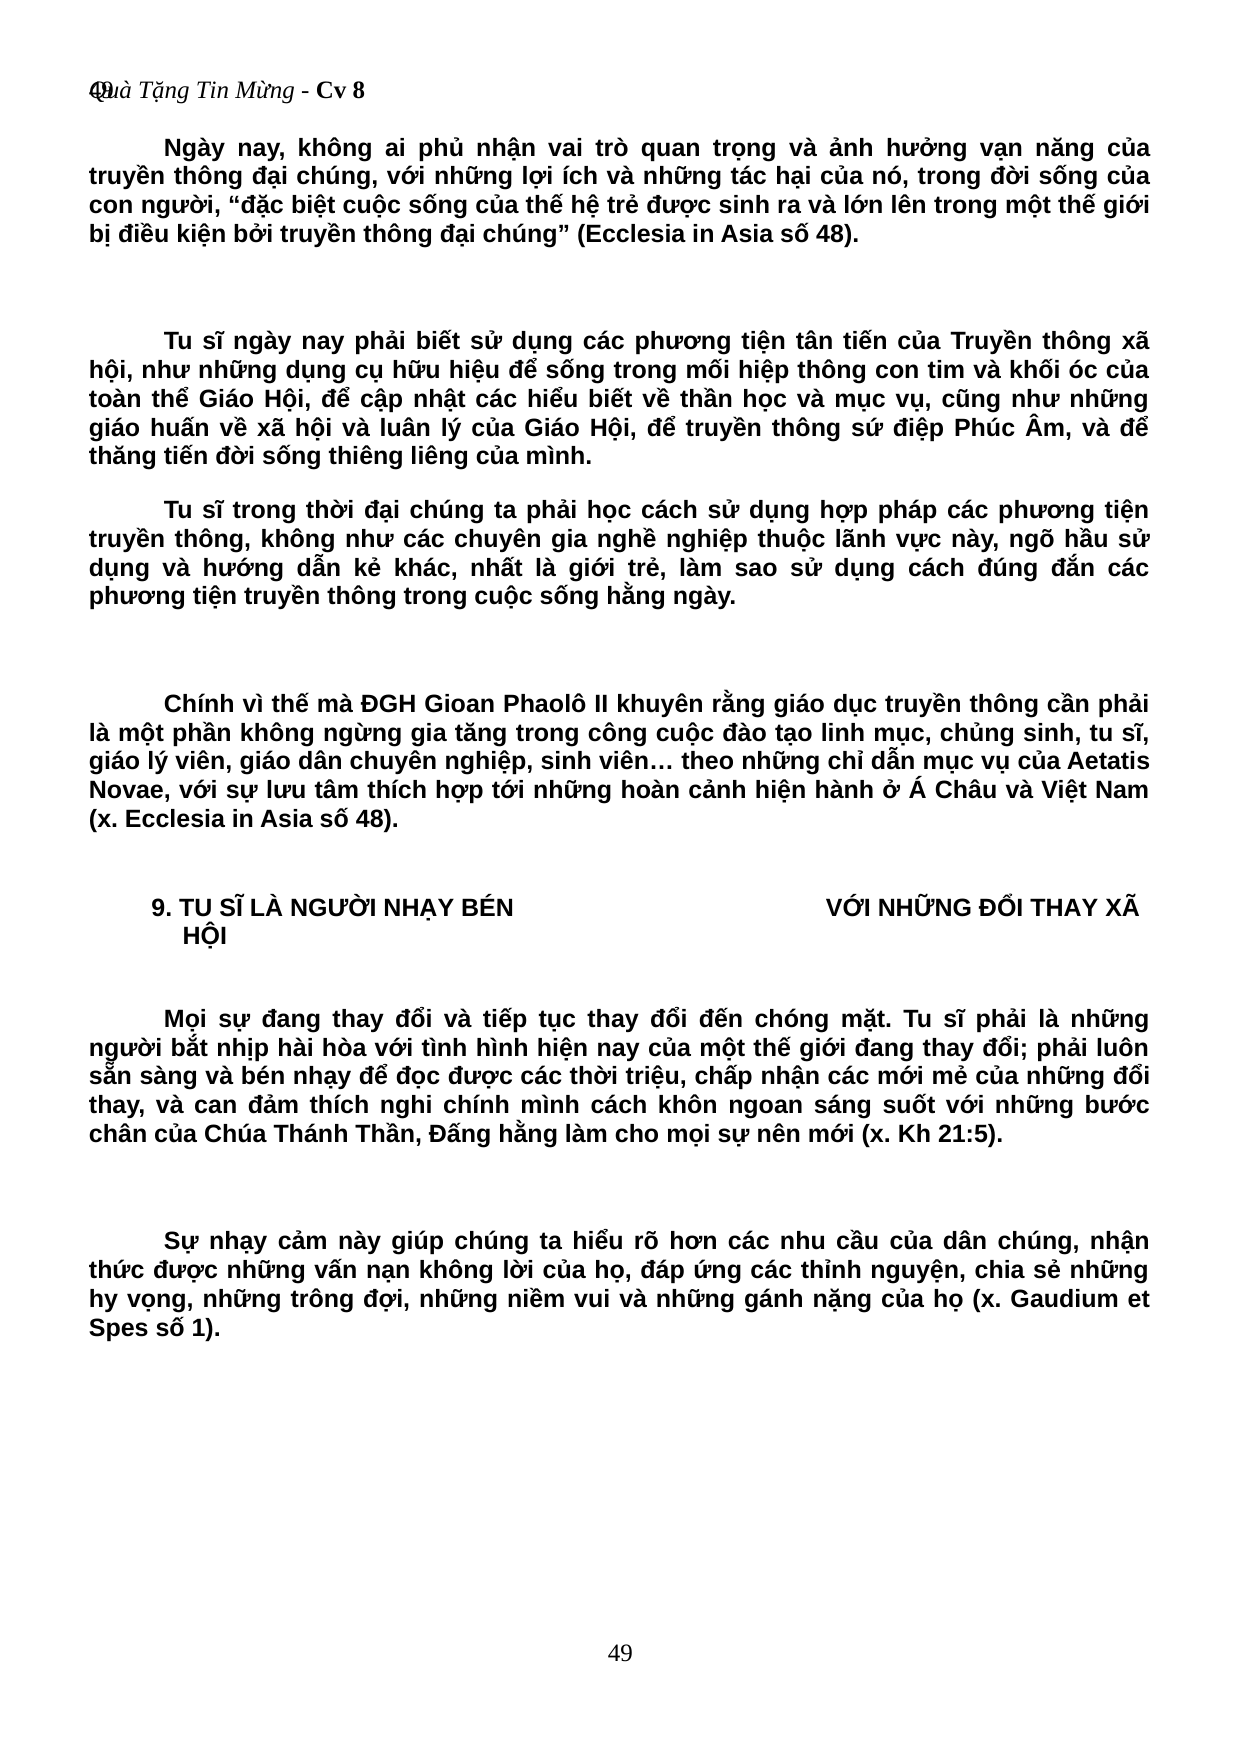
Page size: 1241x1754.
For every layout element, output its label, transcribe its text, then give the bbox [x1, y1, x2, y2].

subtitle Tu sĩ trong thời đại chúng ta phải học cách sử dụng hợp pháp các phương tiện truyền thông, không như các chuyên gia nghề nghiệp thuộc lãnh vực này, ngõ hầu sử dụng và hướng dẫn kẻ khác, nhất là giới trẻ, làm sao sử dụng cách đúng đắn các phương tiện truyền thông trong cuộc sống hằng ngày. [89, 495, 1152, 610]
text 9. TU SĨ LÀ NGƯỜI NHẠY BÉN VỚI NHỮNG ĐỔI THAY XÃ HỘI [89, 892, 1152, 950]
subtitle Chính vì thế mà ĐGH Gioan Phaolô II khuyên rằng giáo dục truyền thông cần phải là một phần không ngừng gia tăng trong công cuộc đào tạo linh mục, chủng sinh, tu sĩ, giáo lý viên, giáo dân chuyên nghiệp, sinh viên… theo những chỉ dẫn mục vụ của Aetatis Novae, với sự lưu tâm thích hợp tới những hoàn cảnh hiện hành ở Á Châu và Việt Nam (x. Ecclesia in Asia số 48). [89, 689, 1152, 832]
subtitle Tu sĩ ngày nay phải biết sử dụng các phương tiện tân tiến của Truyền thông xã hội, như những dụng cụ hữu hiệu để sống trong mối hiệp thông con tim và khối óc của toàn thể Giáo Hội, để cập nhật các hiểu biết về thần học và mục vụ, cũng như những giáo huấn về xã hội và luân lý của Giáo Hội, để truyền thông sứ điệp Phúc Âm, và để thăng tiến đời sống thiêng liêng của mình. [89, 326, 1152, 470]
subtitle Sự nhạy cảm này giúp chúng ta hiểu rõ hơn các nhu cầu của dân chúng, nhận thức được những vấn nạn không lời của họ, đáp ứng các thỉnh nguyện, chia sẻ những hy vọng, những trông đợi, những niềm vui và những gánh nặng của họ (x. Gaudium et Spes số 1). [89, 1226, 1152, 1341]
subtitle Mọi sự đang thay đổi và tiếp tục thay đổi đến chóng mặt. Tu sĩ phải là những người bắt nhịp hài hòa với tình hình hiện nay của một thế giới đang thay đổi; phải luôn sẵn sàng và bén nhạy để đọc được các thời triệu, chấp nhận các mới mẻ của những đổi thay, và can đảm thích nghi chính mình cách khôn ngoan sáng suốt với những bước chân của Chúa Thánh Thần, Đấng hằng làm cho mọi sự nên mới (x. Kh 21:5). [89, 1004, 1152, 1147]
subtitle Ngày nay, không ai phủ nhận vai trò quan trọng và ảnh hưởng vạn năng của truyền thông đại chúng, với những lợi ích và những tác hại của nó, trong đời sống của con người, “đặc biệt cuộc sống của thế hệ trẻ được sinh ra và lớn lên trong một thế giới bị điều kiện bởi truyền thông đại chúng” (Ecclesia in Asia số 48). [89, 132, 1152, 247]
